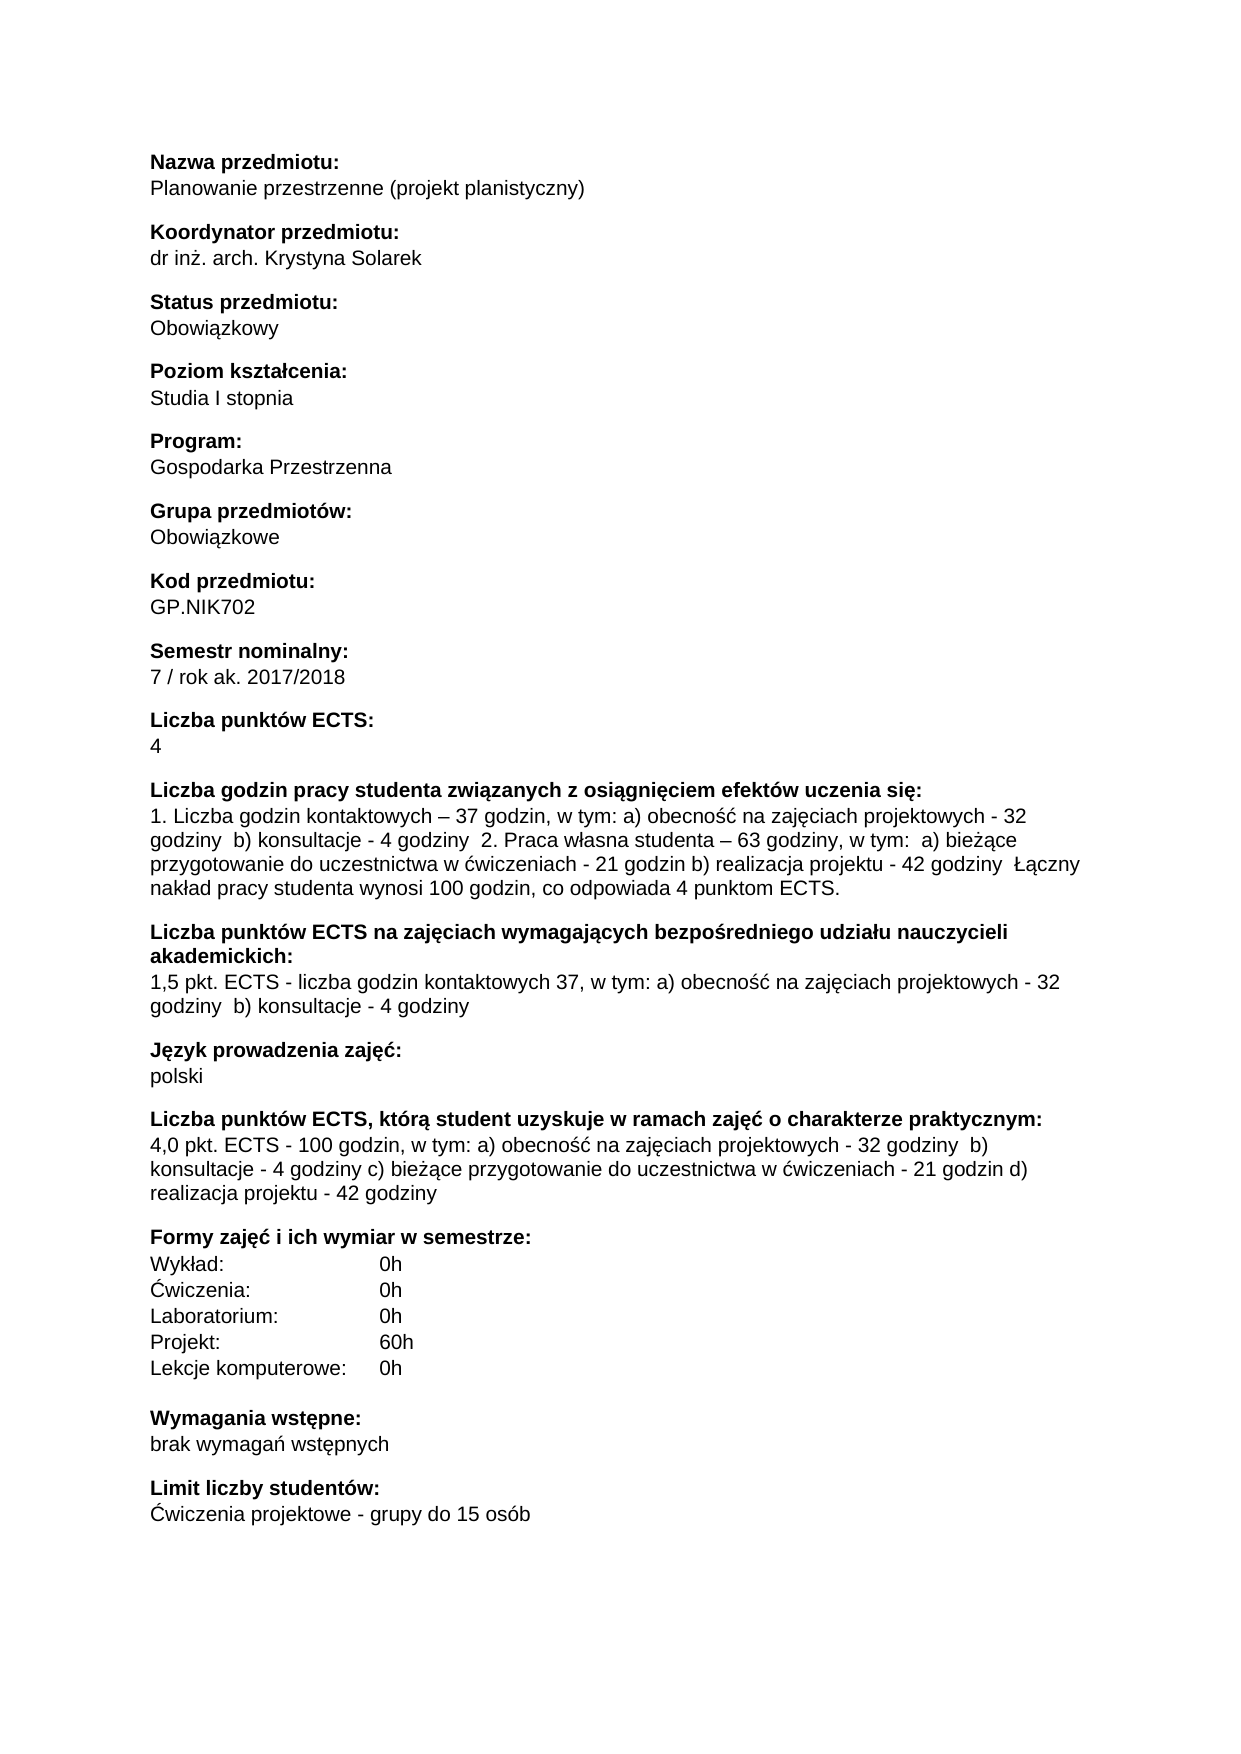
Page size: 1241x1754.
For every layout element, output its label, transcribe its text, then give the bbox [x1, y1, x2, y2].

table_cell 0h [369, 1276, 597, 1302]
table_cell Projekt: [140, 1330, 367, 1354]
text Program: [150, 429, 1090, 453]
text 4 [150, 734, 1090, 758]
text Poziom kształcenia: [150, 359, 1090, 383]
text dr inż. arch. Krystyna Solarek [150, 246, 1090, 270]
table_cell 0h [369, 1302, 597, 1328]
text 4,0 pkt. ECTS - 100 godzin, w tym: a) obecność na zajęciach projektowych - 32 godziny b) konsultacje - 4 godziny c) bieżące przygotowanie do uczestnictwa w ćwiczeniach - 21 godzin d) realizacja projektu - 42 godziny [150, 1133, 1090, 1205]
text Liczba punktów ECTS na zajęciach wymagających bezpośredniego udziału nauczycieli akademickich: [150, 920, 1090, 968]
text Liczba godzin pracy studenta związanych z osiągnięciem efektów uczenia się: [150, 778, 1090, 802]
table_header Wykład: [140, 1252, 367, 1276]
table_cell Ćwiczenia: [140, 1278, 367, 1302]
text Liczba punktów ECTS, którą student uzyskuje w ramach zajęć o charakterze praktycznym: [150, 1107, 1090, 1131]
text Status przedmiotu: [150, 289, 1090, 313]
text polski [150, 1063, 1090, 1087]
text Studia I stopnia [150, 385, 1090, 409]
text Ćwiczenia projektowe - grupy do 15 osób [150, 1502, 1090, 1526]
text Kod przedmiotu: [150, 569, 1090, 593]
text Liczba punktów ECTS: [150, 708, 1090, 732]
text Koordynator przedmiotu: [150, 220, 1090, 244]
text Limit liczby studentów: [150, 1476, 1090, 1499]
table_cell 60h [369, 1328, 597, 1354]
text Grupa przedmiotów: [150, 499, 1090, 523]
table_cell Laboratorium: [140, 1304, 367, 1328]
text Semestr nominalny: [150, 638, 1090, 662]
text 1,5 pkt. ECTS - liczba godzin kontaktowych 37, w tym: a) obecność na zajęciach projektowych - 32 godziny b) konsultacje - 4 godziny [150, 970, 1090, 1018]
text 7 / rok ak. 2017/2018 [150, 664, 1090, 688]
text Obowiązkowy [150, 316, 1090, 339]
text GP.NIK702 [150, 595, 1090, 619]
text Nazwa przedmiotu: [150, 150, 1090, 174]
text Obowiązkowe [150, 525, 1090, 549]
text Wymagania wstępne: [150, 1406, 1090, 1430]
table_cell Lekcje komputerowe: [140, 1356, 367, 1380]
text Gospodarka Przestrzenna [150, 455, 1090, 479]
text 1. Liczba godzin kontaktowych – 37 godzin, w tym: a) obecność na zajęciach projektowych - 32 godziny b) konsultacje - 4 godziny 2. Praca własna studenta – 63 godziny, w tym: a) bieżące przygotowanie do uczestnictwa w ćwiczeniach - 21 godzin b) realizacja projektu - 42 godziny Łączny nakład pracy studenta wynosi 100 godzin, co odpowiada 4 punktom ECTS. [150, 804, 1090, 900]
text Formy zajęć i ich wymiar w semestrze: [150, 1225, 1090, 1249]
text Planowanie przestrzenne (projekt planistyczny) [150, 176, 1090, 200]
table_cell 0h [369, 1354, 597, 1380]
table_header 0h [369, 1252, 597, 1276]
text Język prowadzenia zajęć: [150, 1037, 1090, 1061]
text brak wymagań wstępnych [150, 1432, 1090, 1456]
